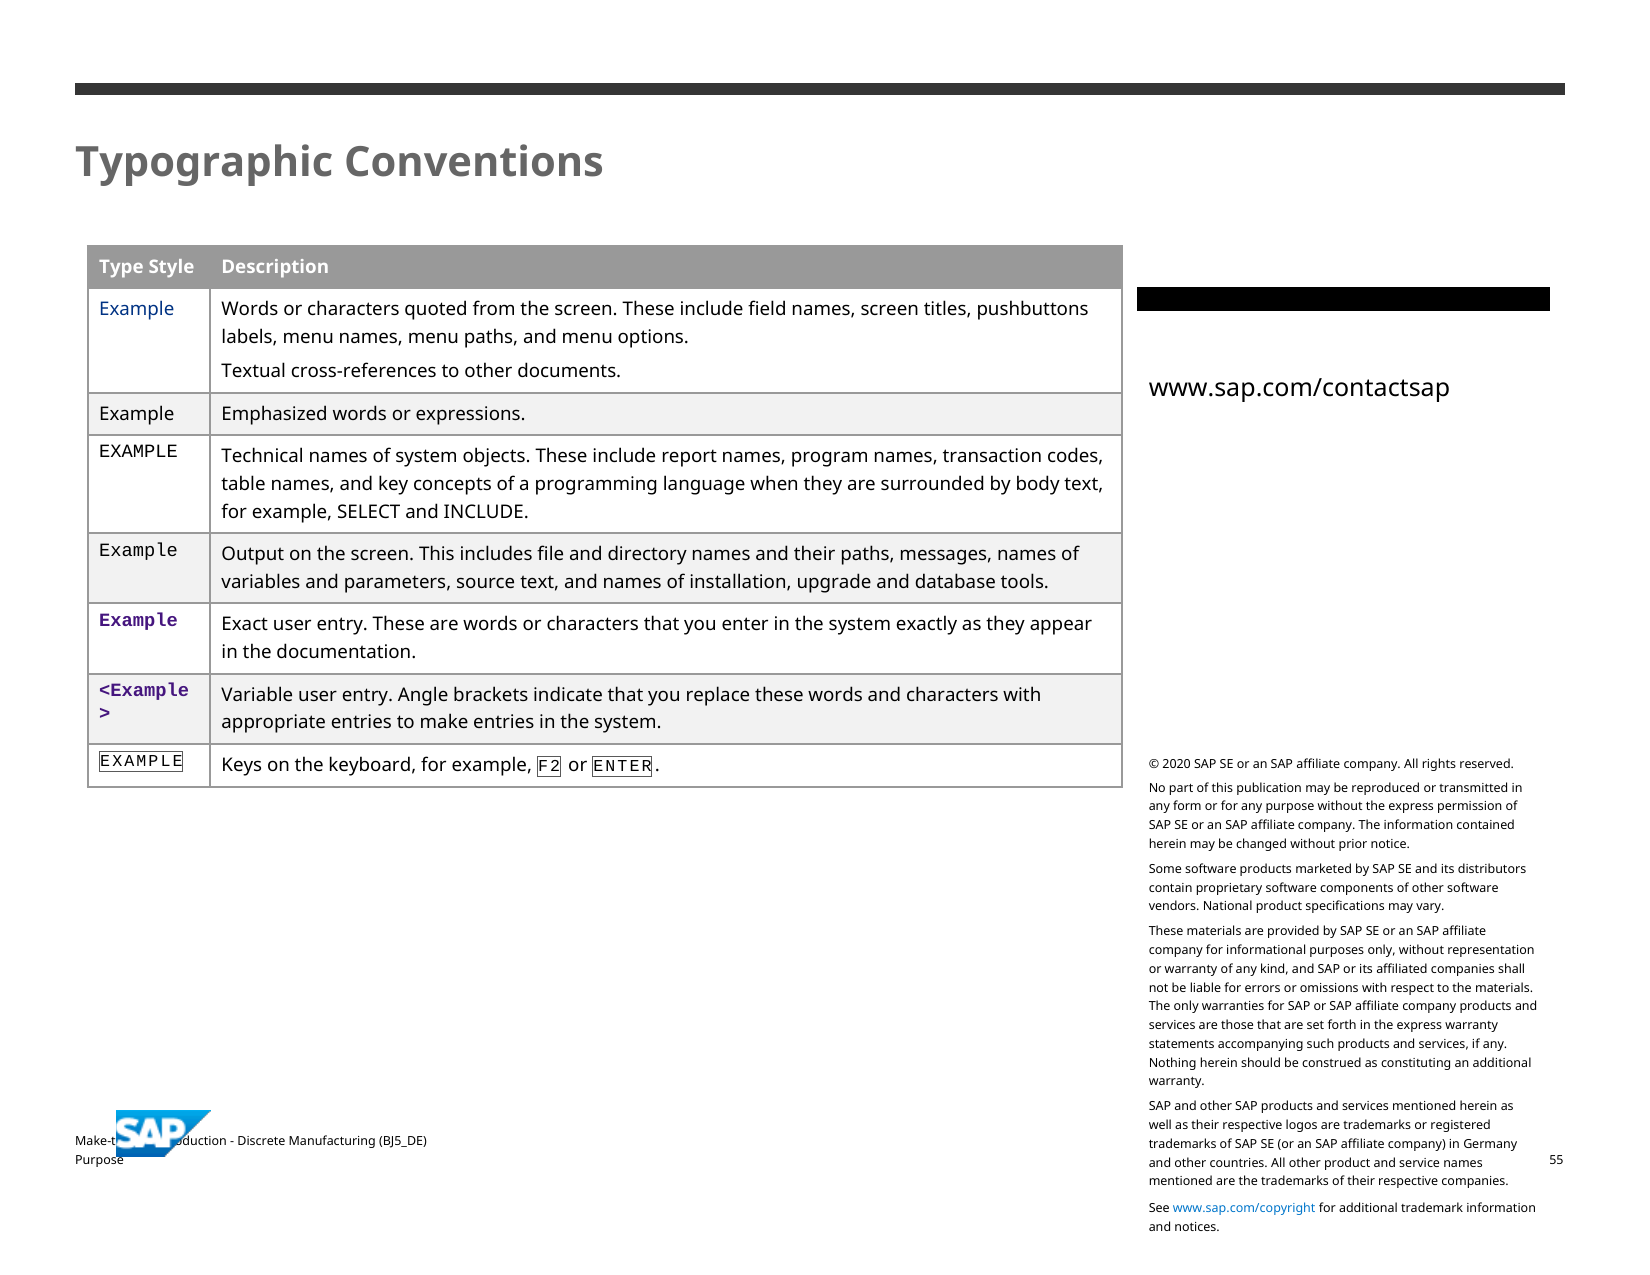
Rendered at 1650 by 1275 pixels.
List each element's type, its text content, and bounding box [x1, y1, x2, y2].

table_cell Example [89, 289, 209, 392]
table_cell Example [89, 604, 209, 672]
table_cell Variable user entry. Angle brackets indicate that you replace these words and characters with appropriate entries to make entries in the system. [211, 675, 1121, 743]
table_cell Emphasized words or expressions. [211, 394, 1121, 434]
table_cell Exact user entry. These are words or characters that you enter in the system exactly as they appear in the documentation. [211, 604, 1121, 672]
table_cell Output on the screen. This includes file and directory names and their paths, messages, names of variables and parameters, source text, and names of installation, upgrade and database tools. [211, 534, 1121, 602]
table_cell <Example> [89, 675, 209, 743]
table_cell www.sap.com/contactsap [1137, 311, 1550, 429]
table_cell Keys on the keyboard, for example, F2 or ENTER. [211, 745, 1121, 786]
table_header Type Style [89, 247, 209, 287]
table_cell © 2020 SAP SE or an SAP affiliate company. All rights reserved. No part of this publication may be reproduced or transmitted in any form or for any purpose without the express permission of SAP SE or an SAP affiliate company. The information contained herein may be changed without prior notice. Some software products marketed by SAP SE and its distributors contain proprietary software components of other software vendors. National product specifications may vary. These materials are provided by SAP SE or an SAP affiliate company for informational purposes only, without representation or warranty of any kind, and SAP or its affiliated companies shall not be liable for errors or omissions with respect to the materials. The only warranties for SAP or SAP affiliate company products and services are those that are set forth in the express warranty statements accompanying such products and services, if any. Nothing herein should be construed as constituting an additional warranty. SAP and other SAP products and services mentioned herein as well as their respective logos are trademarks or registered trademarks of SAP SE (or an SAP affiliate company) in Germany and other countries. All other product and service names mentioned are the trademarks of their respective companies. See www.sap.com/copyright for additional trademark information and notices. [1137, 429, 1550, 1275]
table_header Description [211, 247, 1121, 287]
table_header [1137, 287, 1550, 311]
table_cell EXAMPLE [89, 436, 209, 532]
picture [116, 1112, 211, 1157]
table_cell Example [89, 534, 209, 602]
subtitle Typographic Conventions [75, 137, 1565, 187]
table_cell EXAMPLE [89, 745, 209, 786]
table_cell Example [89, 394, 209, 434]
table_cell Technical names of system objects. These include report names, program names, transaction codes, table names, and key concepts of a programming language when they are surrounded by body text, for example, SELECT and INCLUDE. [211, 436, 1121, 532]
table_cell Words or characters quoted from the screen. These include field names, screen titles, pushbuttons labels, menu names, menu paths, and menu options. Textual cross-references to other documents. [211, 289, 1121, 392]
